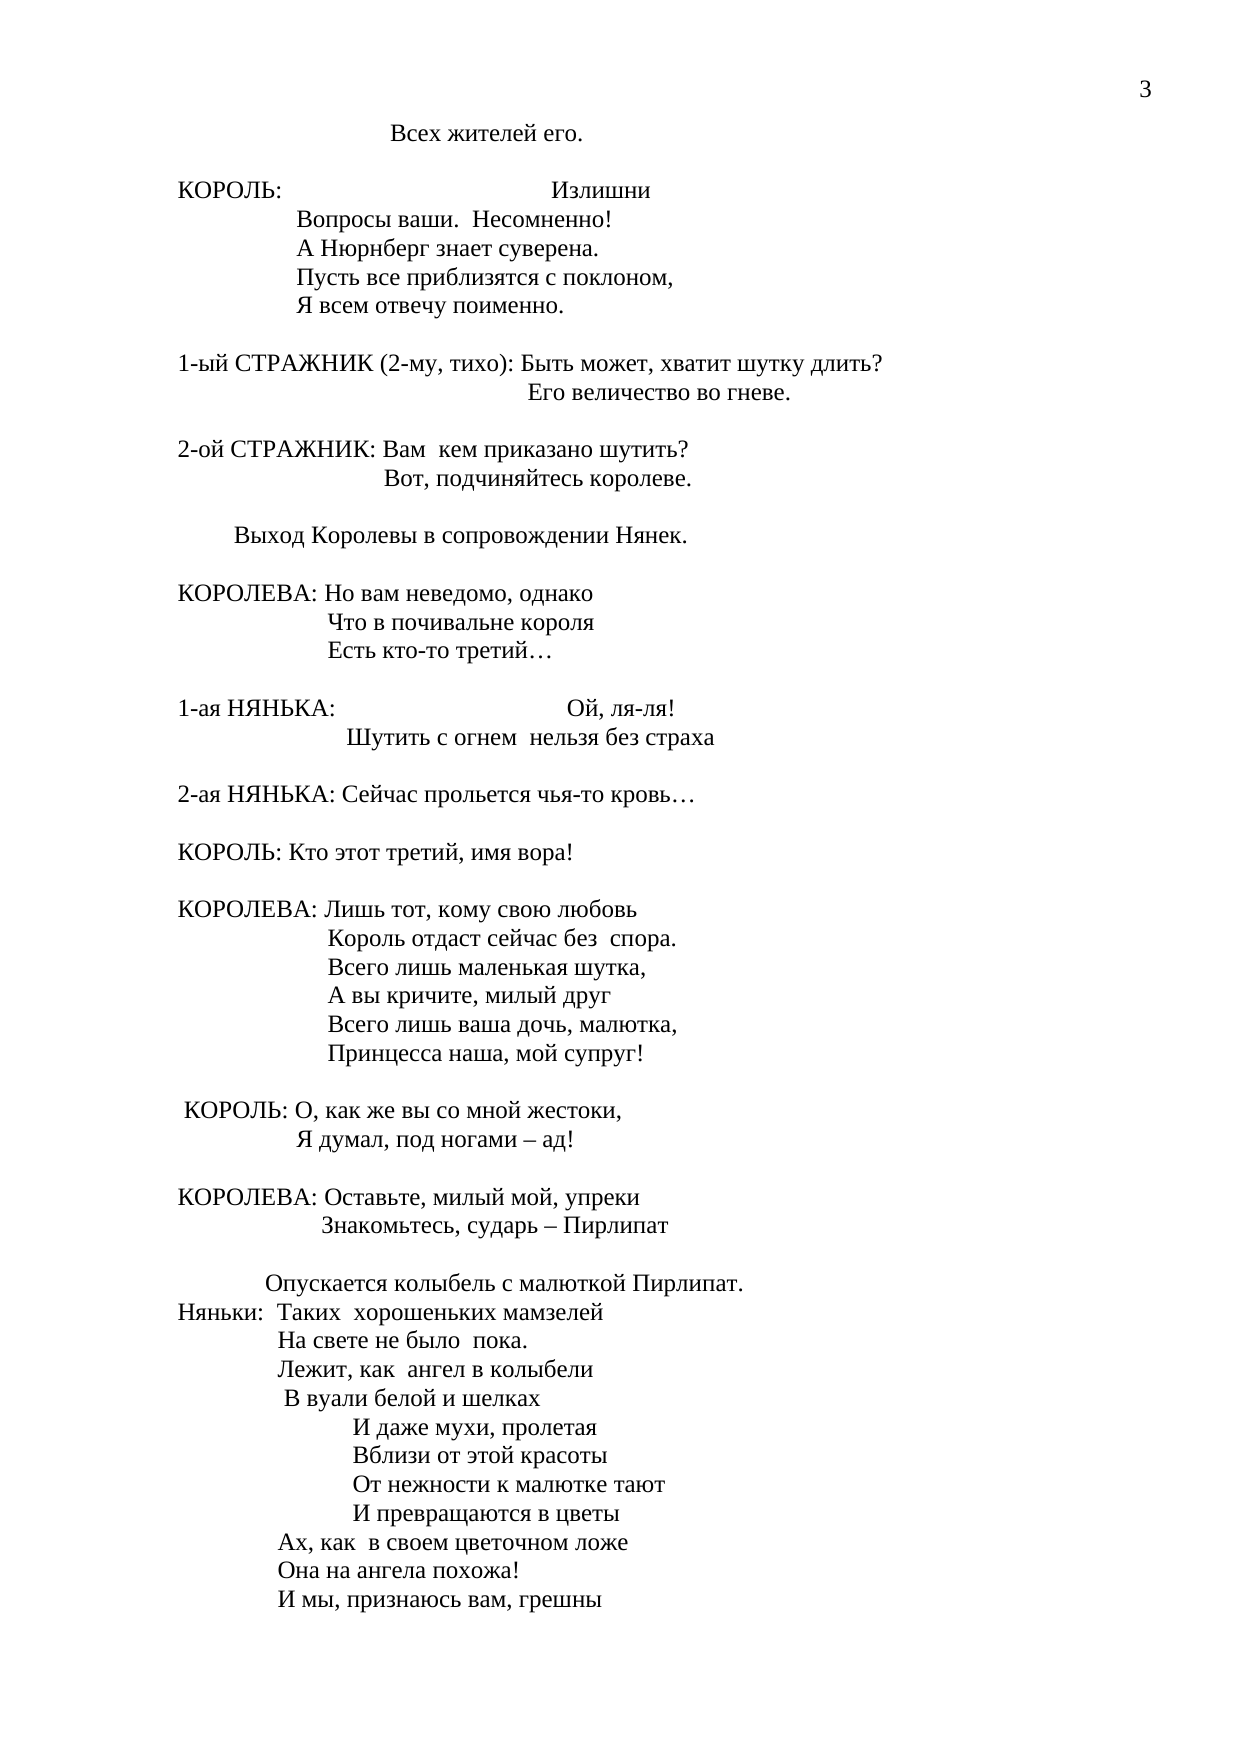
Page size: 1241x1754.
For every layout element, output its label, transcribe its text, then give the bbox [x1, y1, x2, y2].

text В вуали белой и шелках [177, 1383, 1152, 1412]
text И даже мухи, пролетая [177, 1412, 1152, 1441]
text Пусть все приблизятся с поклоном, [177, 262, 1152, 291]
text Знакомьтесь, сударь – Пирлипат [177, 1211, 1152, 1239]
text От нежности к малютке тают [177, 1469, 1152, 1498]
text Выход Королевы в сопровождении Нянек. [177, 521, 1152, 549]
text А вы кричите, милый друг [177, 981, 1152, 1009]
text И мы, признаюсь вам, грешны [177, 1584, 1152, 1613]
text На свете не было пока. [177, 1326, 1152, 1354]
text КОРОЛЕВА: Оставьте, милый мой, упреки [177, 1182, 1152, 1211]
text Няньки: Таких хорошеньких мамзелей [177, 1297, 1152, 1326]
text Всего лишь ваша дочь, малютка, [177, 1009, 1152, 1038]
text Я всем отвечу поименно. [177, 291, 1152, 319]
text Лежит, как ангел в колыбели [177, 1354, 1152, 1383]
text Опускается колыбель с малюткой Пирлипат. [177, 1268, 1152, 1297]
text А Нюрнберг знает суверена. [177, 233, 1152, 262]
text Есть кто-то третий… [177, 636, 1152, 664]
text Король отдаст сейчас без спора. [177, 923, 1152, 952]
text Что в почивальне короля [177, 607, 1152, 636]
text Шутить с огнем нельзя без страха [177, 722, 1152, 751]
text 2-ая НЯНЬКА: Сейчас прольется чья-то кровь… [177, 779, 1152, 808]
text КОРОЛЬ: Излишни [177, 176, 1152, 204]
text Вблизи от этой красоты [177, 1441, 1152, 1469]
text Вопросы ваши. Несомненно! [177, 204, 1152, 233]
text 1-ый СТРАЖНИК (2-му, тихо): Быть может, хватит шутку длить? [177, 348, 1152, 377]
text КОРОЛЬ: Кто этот третий, имя вора! [177, 837, 1152, 866]
text Вот, подчиняйтесь королеве. [177, 463, 1152, 492]
text Принцесса наша, мой супруг! [177, 1038, 1152, 1067]
text Она на ангела похожа! [177, 1556, 1152, 1584]
text Всех жителей его. [177, 118, 1152, 147]
text Его величество во гневе. [177, 377, 1152, 406]
text КОРОЛЕВА: Но вам неведомо, однако [177, 578, 1152, 607]
text Я думал, под ногами – ад! [177, 1124, 1152, 1153]
text Всего лишь маленькая шутка, [177, 952, 1152, 981]
text 2-ой СТРАЖНИК: Вам кем приказано шутить? [177, 434, 1152, 463]
text Ах, как в своем цветочном ложе [177, 1527, 1152, 1556]
text И превращаются в цветы [177, 1498, 1152, 1527]
text 1-ая НЯНЬКА: Ой, ля-ля! [177, 693, 1152, 722]
text КОРОЛЕВА: Лишь тот, кому свою любовь [177, 894, 1152, 923]
text КОРОЛЬ: О, как же вы со мной жестоки, [177, 1096, 1152, 1124]
